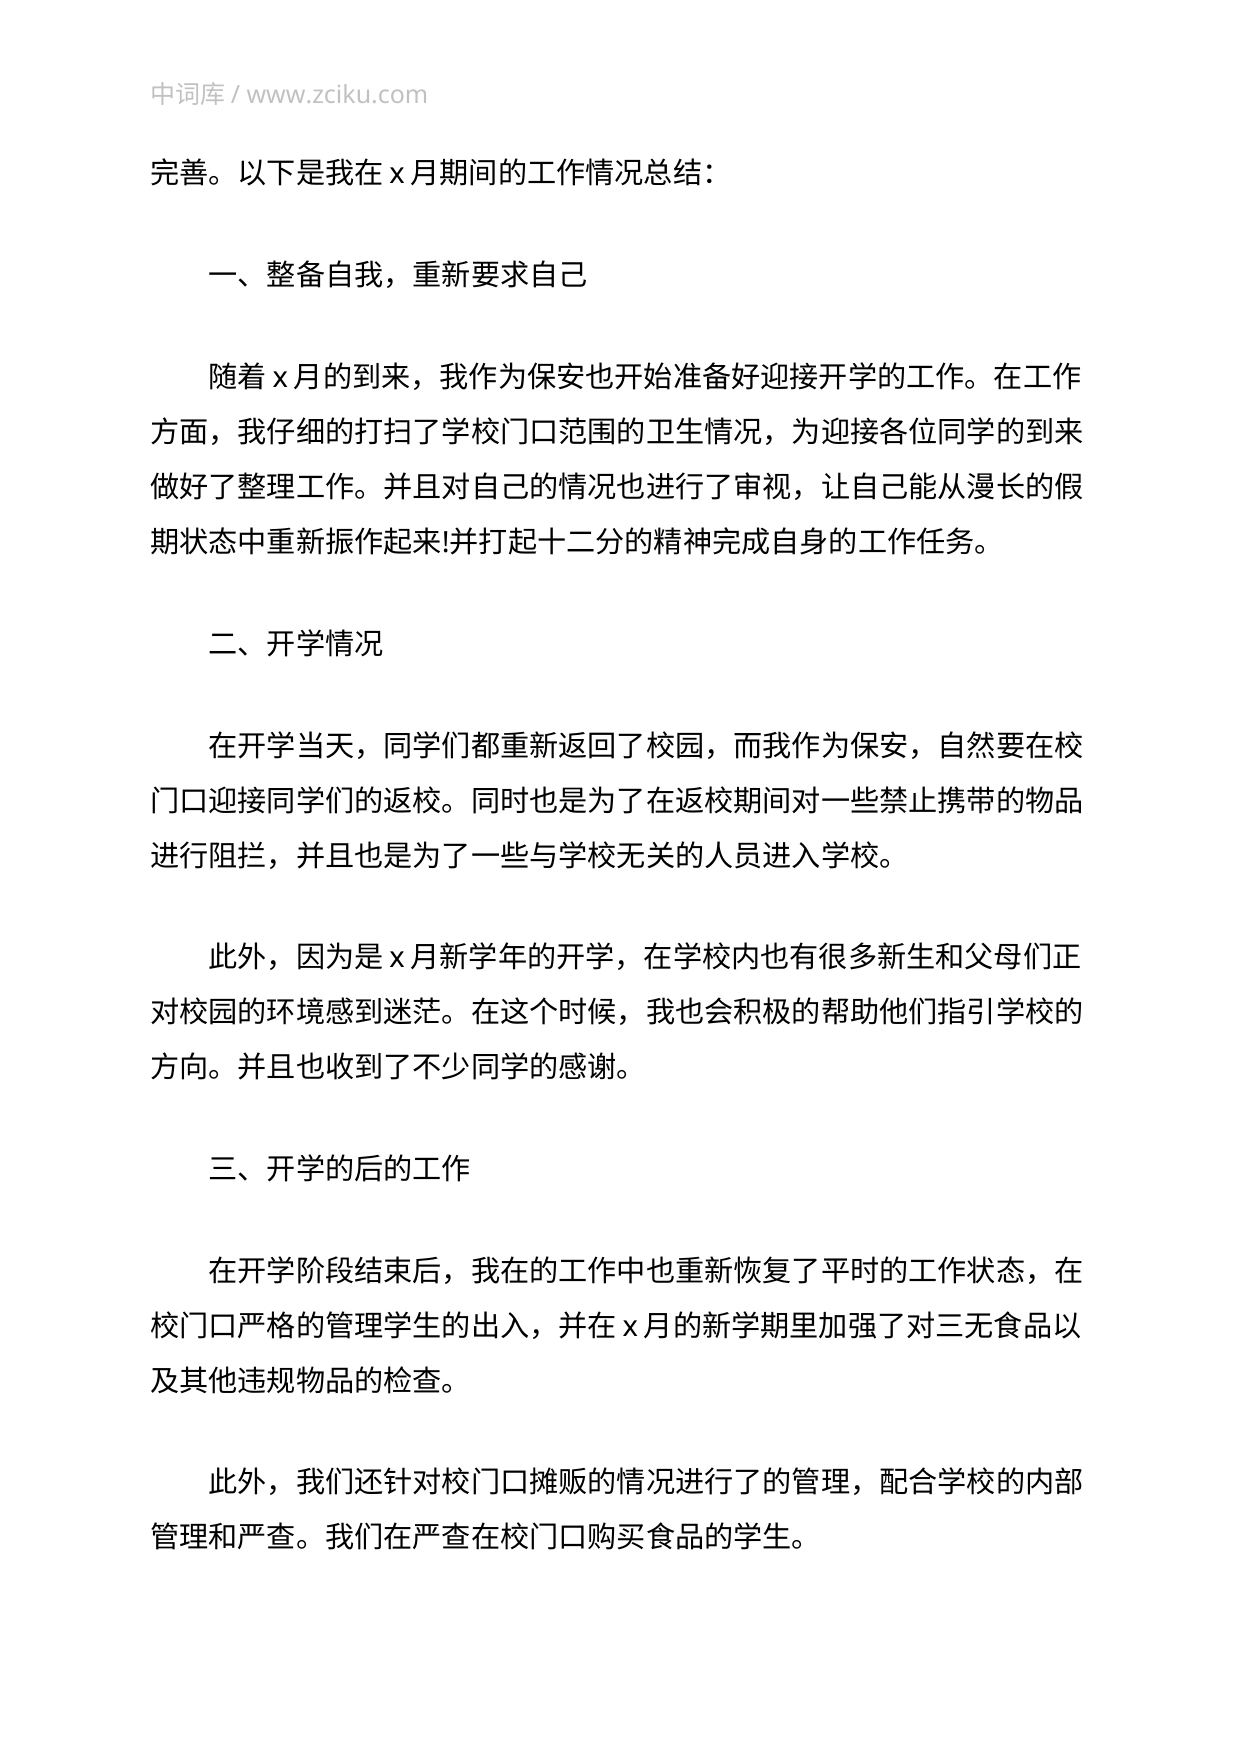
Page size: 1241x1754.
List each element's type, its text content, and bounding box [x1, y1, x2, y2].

text 二、开学情况 [150, 621, 1090, 663]
text 此外，因为是x月新学年的开学，在学校内也有很多新生和父母们正对校园的环境感到迷茫。在这个时候，我也会积极的帮助他们指引学校的方向。并且也收到了不少同学的感谢。 [150, 934, 1090, 1086]
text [150, 150, 1090, 192]
text 一、整备自我，重新要求自己 [150, 252, 1090, 294]
text 在开学当天，同学们都重新返回了校园，而我作为保安，自然要在校门口迎接同学们的返校。同时也是为了在返校期间对一些禁止携带的物品进行阻拦，并且也是为了一些与学校无关的人员进入学校。 [150, 722, 1090, 874]
text 随着x月的到来，我作为保安也开始准备好迎接开学的工作。在工作方面，我仔细的打扫了学校门口范围的卫生情况，为迎接各位同学的到来做好了整理工作。并且对自己的情况也进行了审视，让自己能从漫长的假期状态中重新振作起来!并打起十二分的精神完成自身的工作任务。 [150, 354, 1090, 561]
text 三、开学的后的工作 [150, 1146, 1090, 1188]
text 此外，我们还针对校门口摊贩的情况进行了的管理，配合学校的内部管理和严查。我们在严查在校门口购买食品的学生。 [150, 1459, 1090, 1556]
text 在开学阶段结束后，我在的工作中也重新恢复了平时的工作状态，在校门口严格的管理学生的出入，并在x月的新学期里加强了对三无食品以及其他违规物品的检查。 [150, 1247, 1090, 1399]
